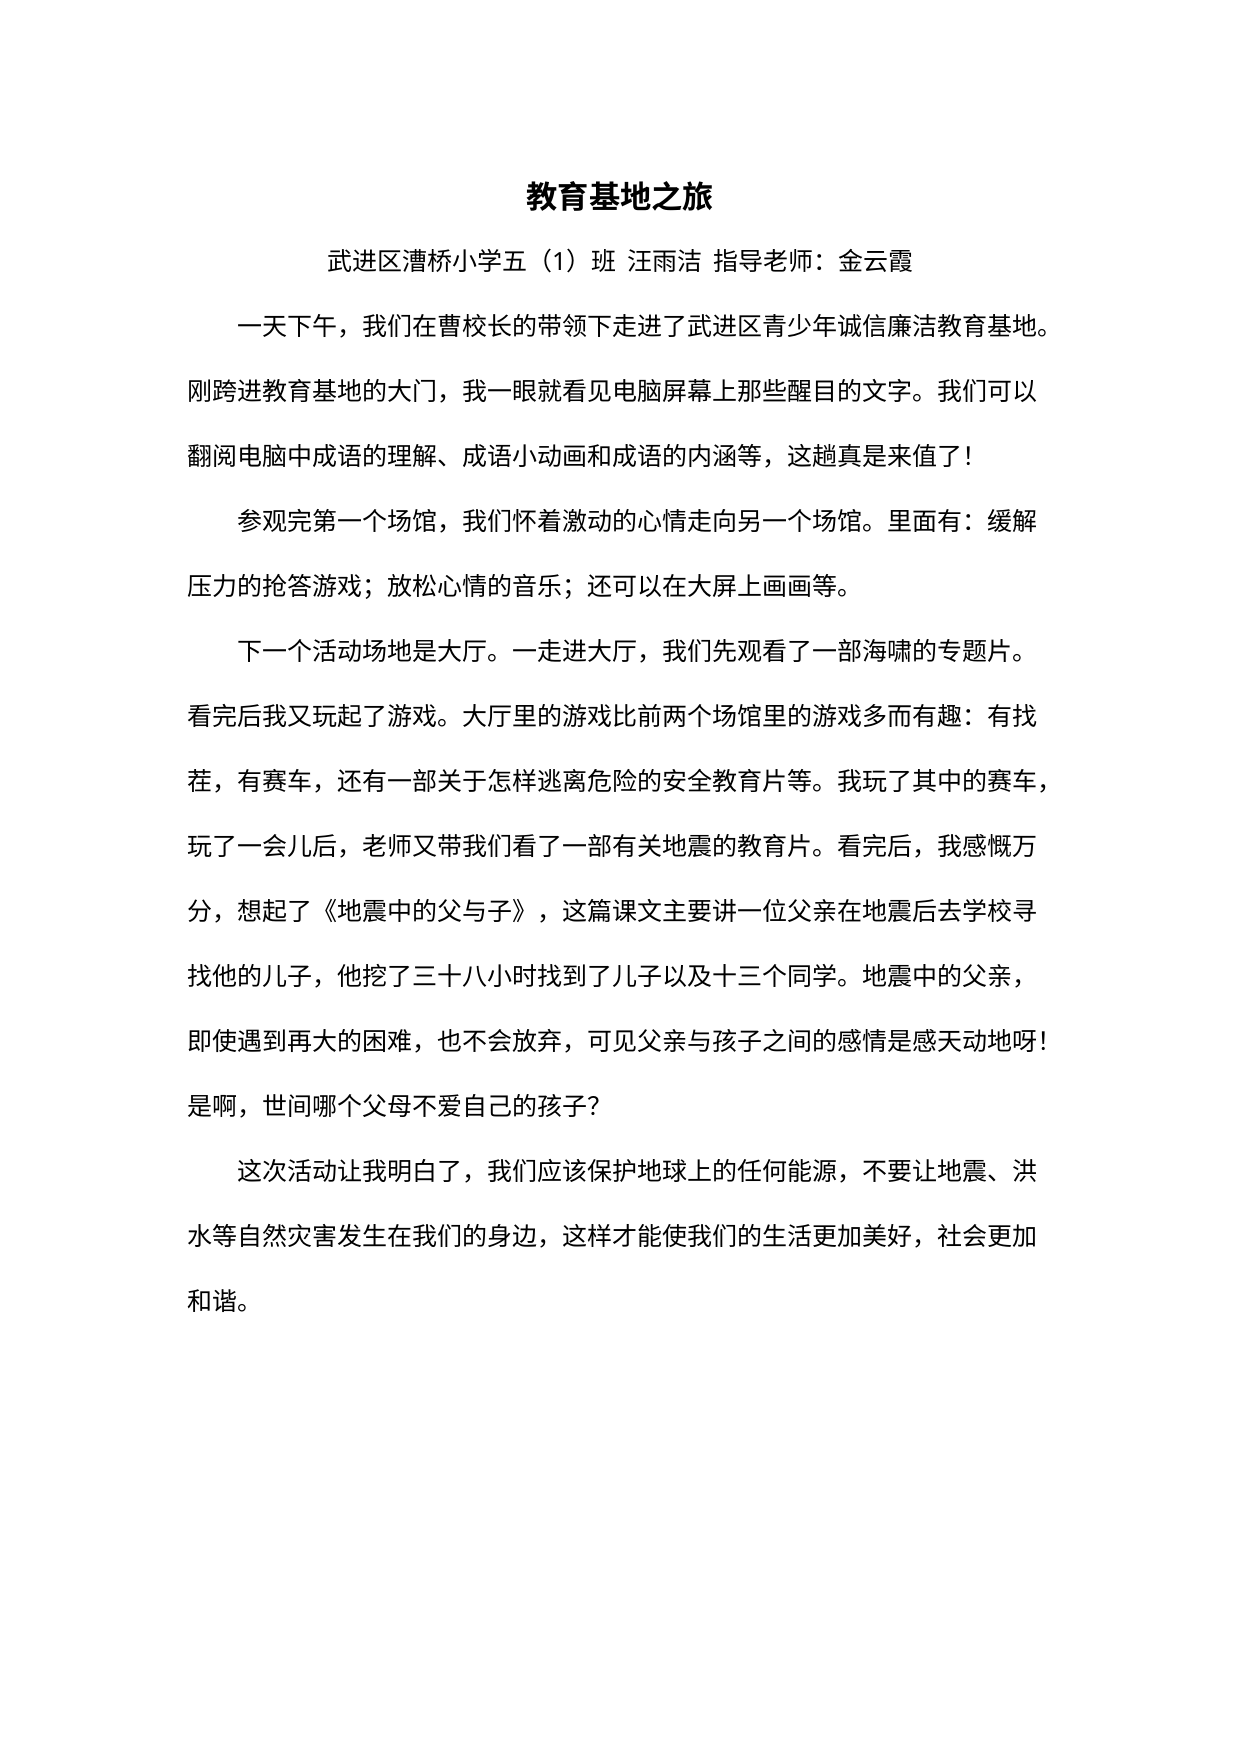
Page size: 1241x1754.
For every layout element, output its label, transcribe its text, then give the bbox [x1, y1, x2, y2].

text 一天下午，我们在曹校长的带领下走进了武进区青少年诚信廉洁教育基地。刚跨进教育基地的大门，我一眼就看见电脑屏幕上那些醒目的文字。我们可以翻阅电脑中成语的理解、成语小动画和成语的内涵等，这趟真是来值了！ [187, 292, 1053, 487]
text 武进区漕桥小学五（1）班 汪雨洁 指导老师：金云霞 [187, 227, 1053, 292]
text 这次活动让我明白了，我们应该保护地球上的任何能源，不要让地震、洪水等自然灾害发生在我们的身边，这样才能使我们的生活更加美好，社会更加和谐。 [187, 1137, 1053, 1332]
text 参观完第一个场馆，我们怀着激动的心情走向另一个场馆。里面有：缓解压力的抢答游戏；放松心情的音乐；还可以在大屏上画画等。 [187, 487, 1053, 617]
text 下一个活动场地是大厅。一走进大厅，我们先观看了一部海啸的专题片。看完后我又玩起了游戏。大厅里的游戏比前两个场馆里的游戏多而有趣：有找茬，有赛车，还有一部关于怎样逃离危险的安全教育片等。我玩了其中的赛车，玩了一会儿后，老师又带我们看了一部有关地震的教育片。看完后，我感慨万分，想起了《地震中的父与子》，这篇课文主要讲一位父亲在地震后去学校寻找他的儿子，他挖了三十八小时找到了儿子以及十三个同学。地震中的父亲，即使遇到再大的困难，也不会放弃，可见父亲与孩子之间的感情是感天动地呀！是啊，世间哪个父母不爱自己的孩子？ [187, 617, 1053, 1137]
text 教育基地之旅 [187, 162, 1053, 227]
